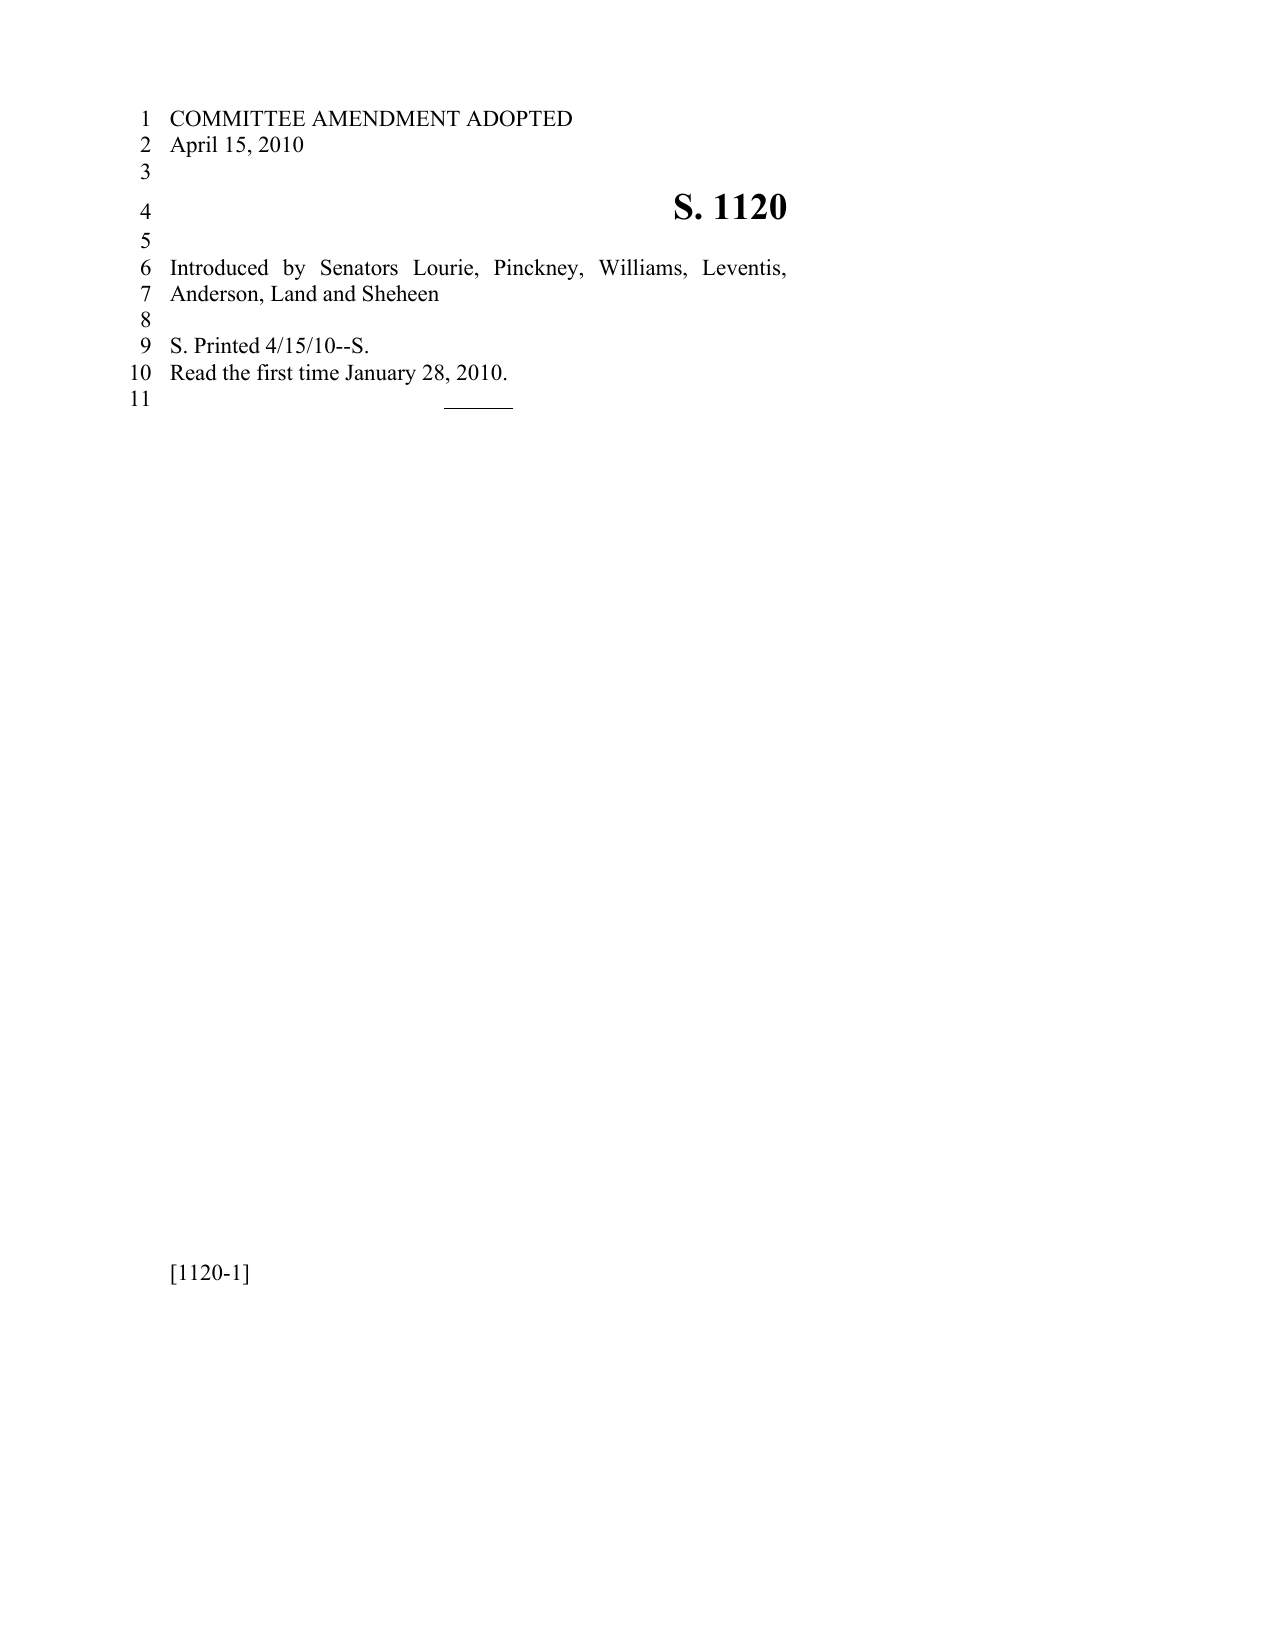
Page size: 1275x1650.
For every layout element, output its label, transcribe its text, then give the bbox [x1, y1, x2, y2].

text Introduced by Senators Lourie, Pinckney, Williams, Leventis, Anderson, Land and Sheheen [169, 253, 787, 306]
text S. 1120 [169, 184, 787, 227]
text April 15, 2010 [169, 131, 787, 158]
text Read the first time January 28, 2010. [169, 359, 787, 385]
text S. Printed 4/15/10--S. [169, 333, 787, 359]
text COMMITTEE AMENDMENT ADOPTED [169, 105, 787, 131]
